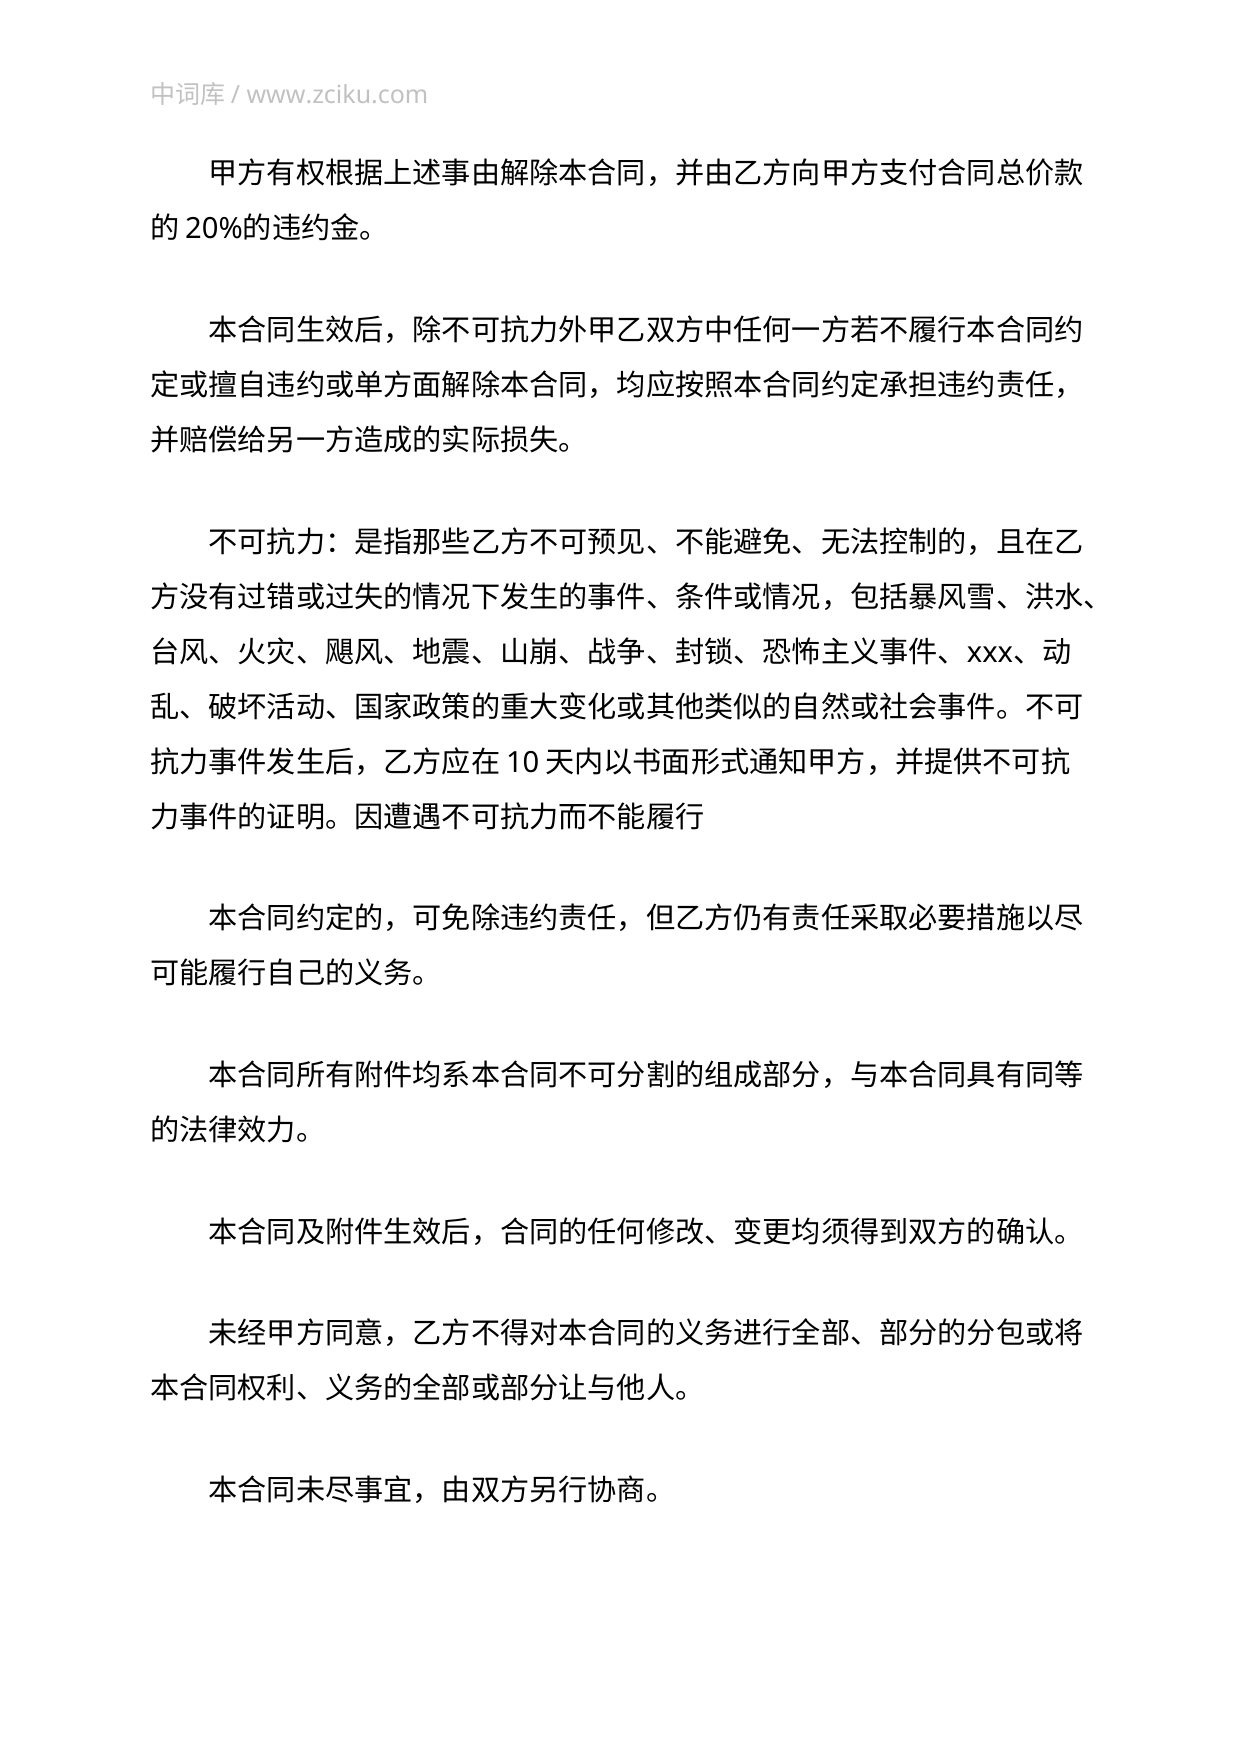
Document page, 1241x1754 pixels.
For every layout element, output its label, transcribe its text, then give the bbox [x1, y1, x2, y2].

text 本合同及附件生效后，合同的任何修改、变更均须得到双方的确认。 [150, 1208, 1090, 1251]
text 不可抗力：是指那些乙方不可预见、不能避免、无法控制的，且在乙方没有过错或过失的情况下发生的事件、条件或情况，包括暴风雪、洪水、台风、火灾、飓风、地震、山崩、战争、封锁、恐怖主义事件、xxx、动乱、破坏活动、国家政策的重大变化或其他类似的自然或社会事件。不可抗力事件发生后，乙方应在10天内以书面形式通知甲方，并提供不可抗力事件的证明。因遭遇不可抗力而不能履行 [150, 518, 1090, 835]
text 本合同未尽事宜，由双方另行协商。 [150, 1467, 1090, 1509]
text 本合同约定的，可免除违约责任，但乙方仍有责任采取必要措施以尽可能履行自己的义务。 [150, 895, 1090, 992]
text 本合同生效后，除不可抗力外甲乙双方中任何一方若不履行本合同约定或擅自违约或单方面解除本合同，均应按照本合同约定承担违约责任，并赔偿给另一方造成的实际损失。 [150, 307, 1090, 459]
text 未经甲方同意，乙方不得对本合同的义务进行全部、部分的分包或将本合同权利、义务的全部或部分让与他人。 [150, 1310, 1090, 1407]
text 本合同所有附件均系本合同不可分割的组成部分，与本合同具有同等的法律效力。 [150, 1052, 1090, 1149]
text 甲方有权根据上述事由解除本合同，并由乙方向甲方支付合同总价款的20%的违约金。 [150, 150, 1090, 247]
